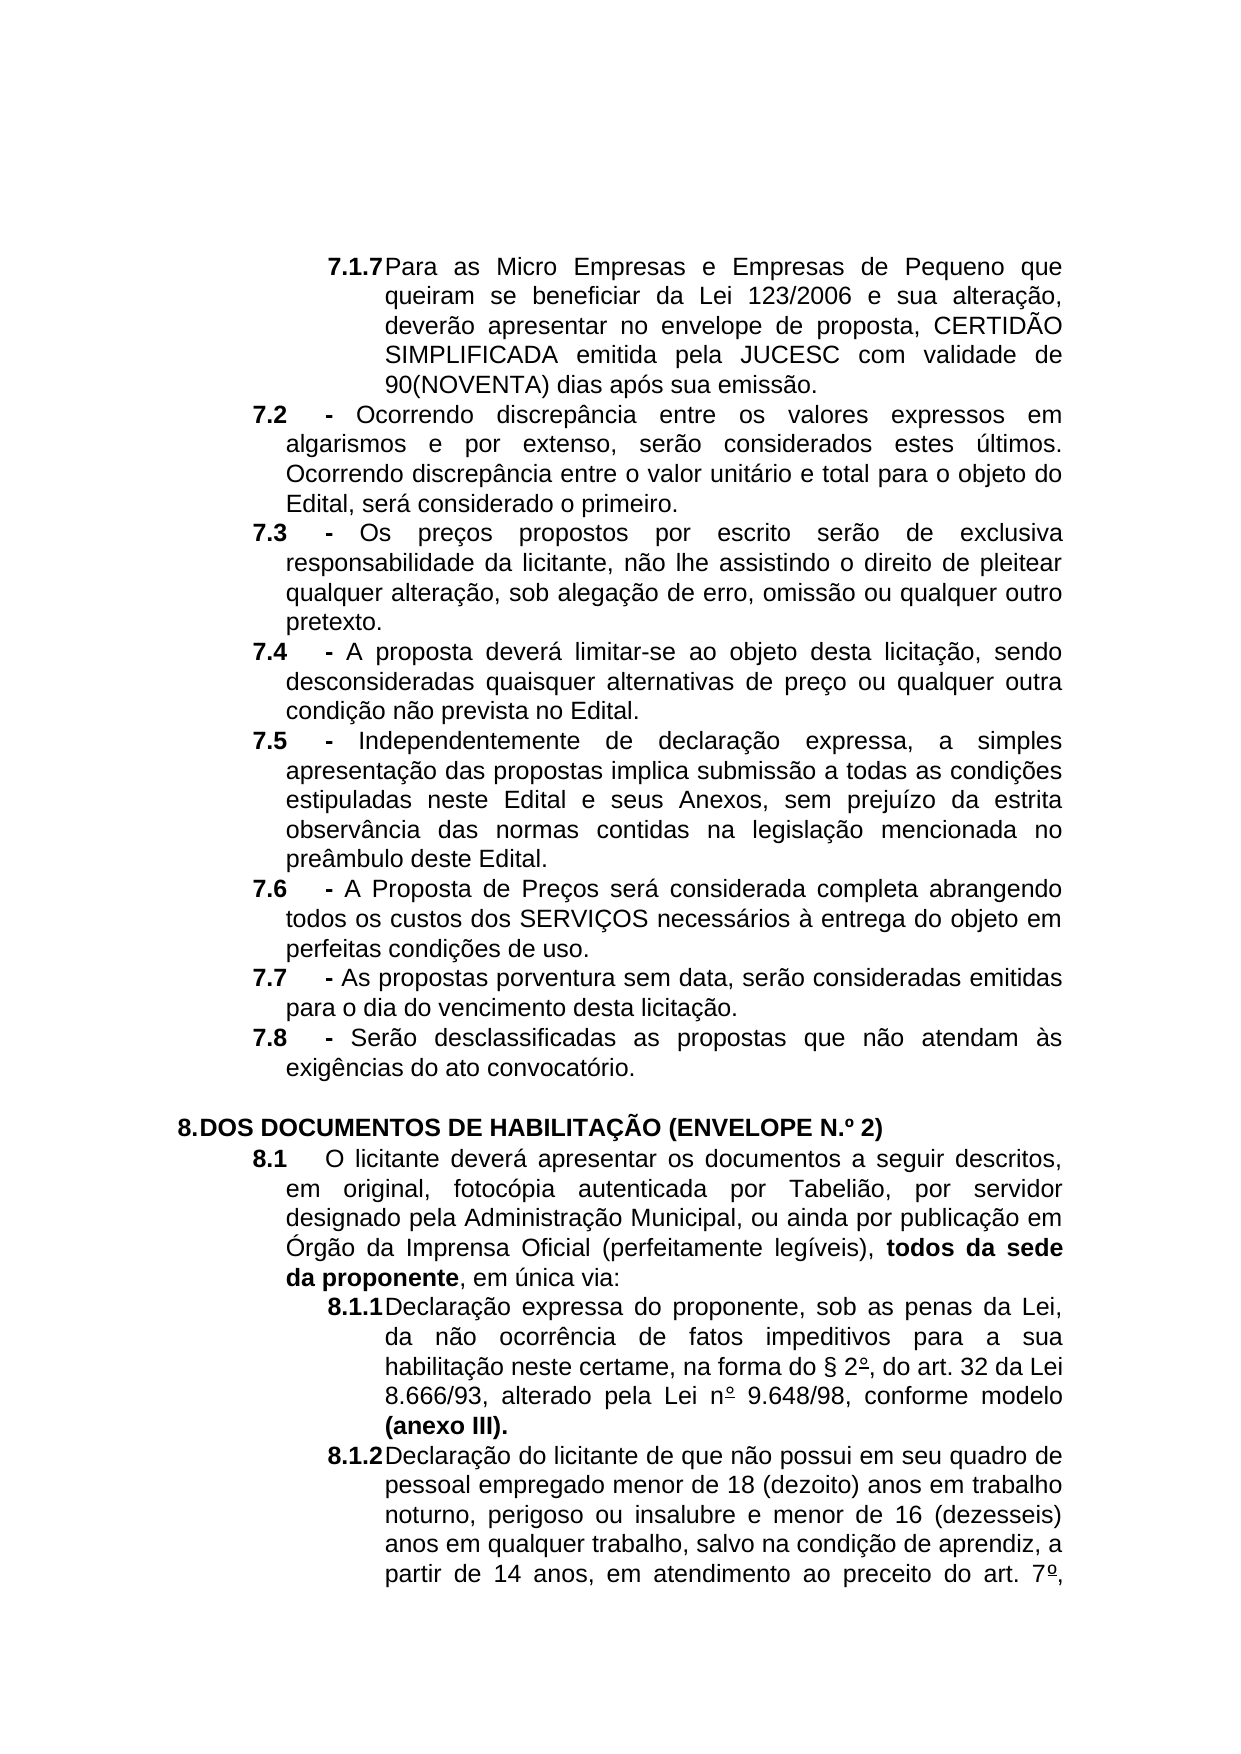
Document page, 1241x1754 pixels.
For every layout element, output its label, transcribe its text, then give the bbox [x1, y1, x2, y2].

list - Serão desclassificadas as propostas que não atendam às exigências do ato convocatório. [252, 1023, 1063, 1081]
list - Os preços propostos por escrito serão de exclusiva responsabilidade da licitante, não lhe assistindo o direito de pleitear qualquer alteração, sob alegação de erro, omissão ou qualquer outro pretexto. [252, 518, 1063, 636]
list - Independentemente de declaração expressa, a simples apresentação das propostas implica submissão a todas as condições estipuladas neste Edital e seus Anexos, sem prejuízo da estrita observância das normas contidas na legislação mencionada no preâmbulo deste Edital. [252, 726, 1063, 873]
list DOS DOCUMENTOS DE HABILITAÇÃO (ENVELOPE N.º 2) [177, 1113, 1064, 1142]
list Declaração expressa do proponente, sob as penas da Lei, da não ocorrência de fatos impeditivos para a sua habilitação neste certame, na forma do § 2°, do art. 32 da Lei 8.666/93, alterado pela Lei n° 9.648/98, conforme modelo (anexo III). [327, 1292, 1063, 1439]
list - A Proposta de Preços será considerada completa abrangendo todos os custos dos SERVIÇOS necessários à entrega do objeto em perfeitas condições de uso. [252, 874, 1063, 962]
list O licitante deverá apresentar os documentos a seguir descritos, em original, fotocópia autenticada por Tabelião, por servidor designado pela Administração Municipal, ou ainda por publicação em Órgão da Imprensa Oficial (perfeitamente legíveis), todos da sede da proponente, em única via: [252, 1144, 1063, 1291]
list - Ocorrendo discrepância entre os valores expressos em algarismos e por extenso, serão considerados estes últimos. Ocorrendo discrepância entre o valor unitário e total para o objeto do Edital, será considerado o primeiro. [252, 400, 1063, 517]
list Para as Micro Empresas e Empresas de Pequeno que queiram se beneficiar da Lei 123/2006 e sua alteração, deverão apresentar no envelope de proposta, CERTIDÃO SIMPLIFICADA emitida pela JUCESC com validade de 90(NOVENTA) dias após sua emissão. [327, 252, 1063, 399]
list - A proposta deverá limitar-se ao objeto desta licitação, sendo desconsideradas quaisquer alternativas de preço ou qualquer outra condição não prevista no Edital. [252, 637, 1063, 725]
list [327, 1441, 1063, 1588]
list - As propostas porventura sem data, serão consideradas emitidas para o dia do vencimento desta licitação. [252, 963, 1063, 1022]
